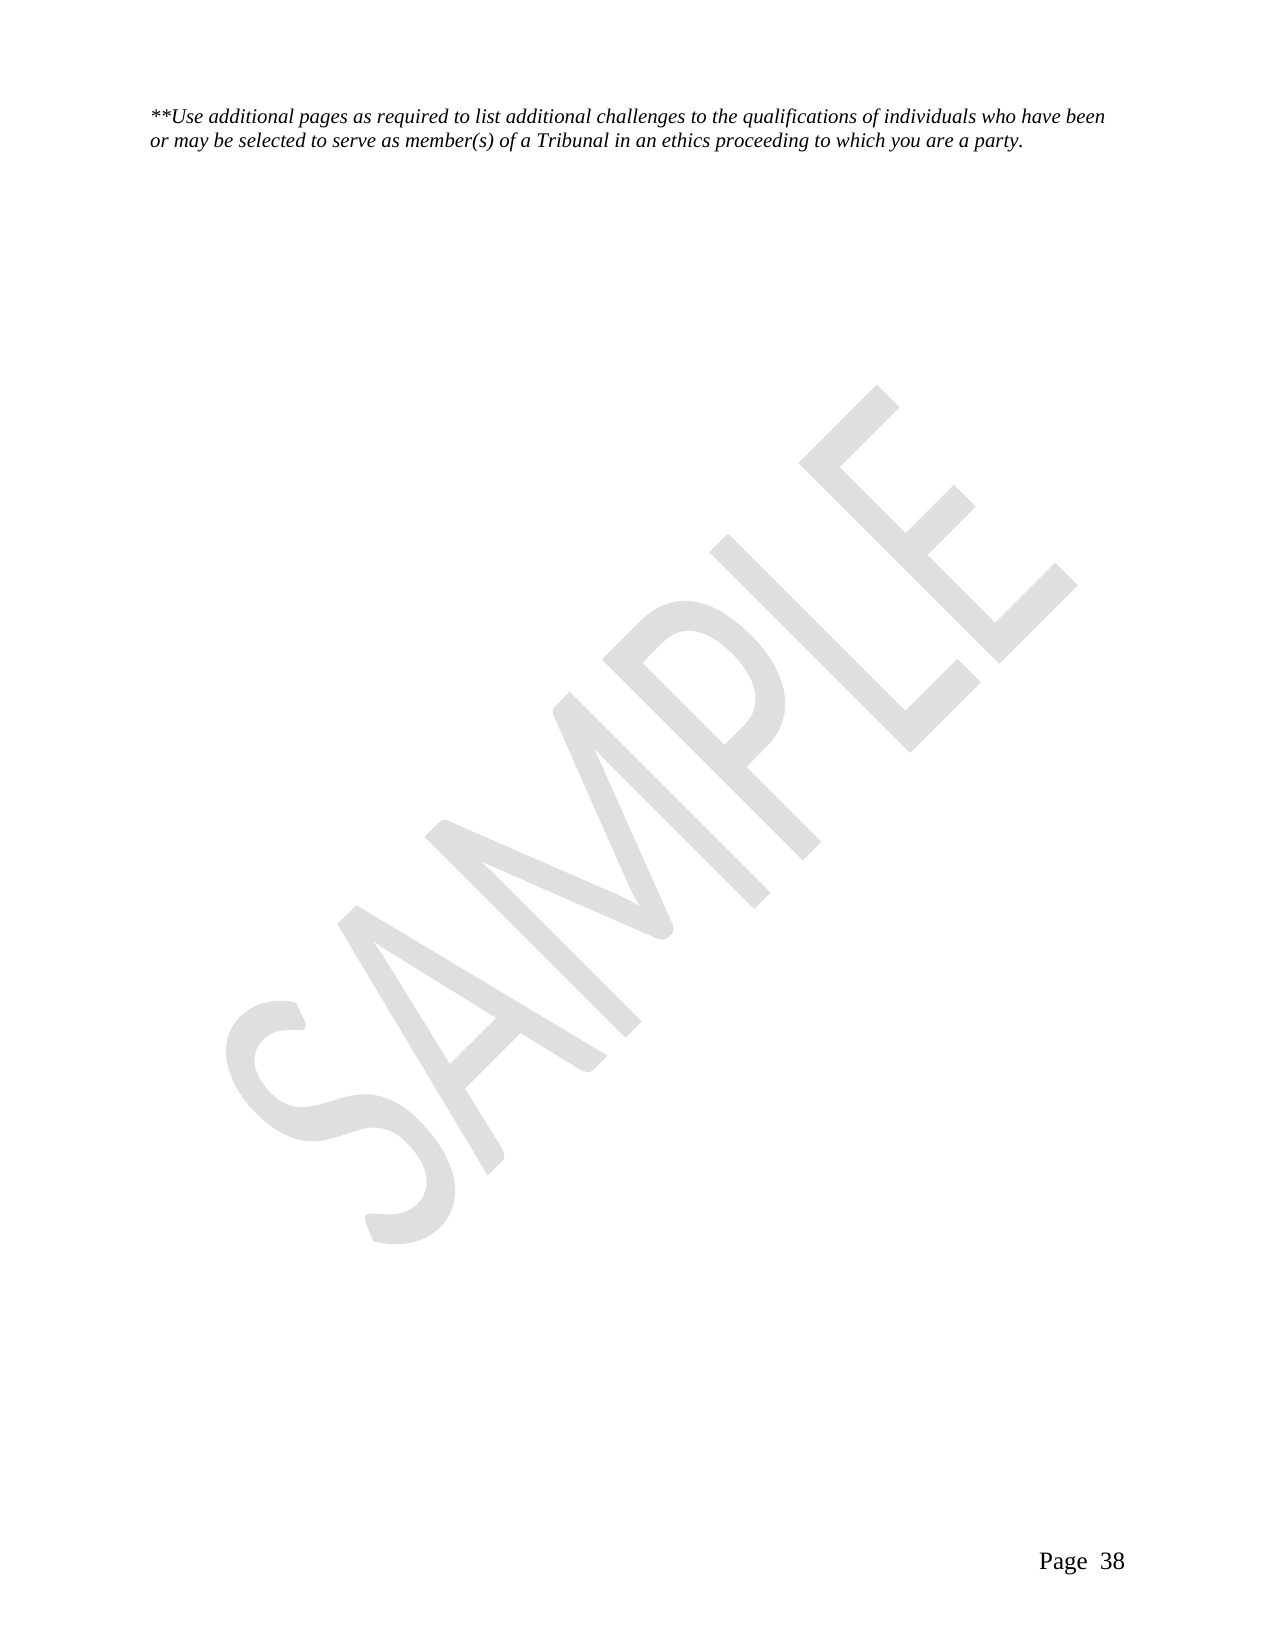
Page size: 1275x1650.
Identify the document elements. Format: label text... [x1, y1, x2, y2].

text **Use additional pages as required to list additional challenges to the qualifications of individuals who have been or may be selected to serve as member(s) of a Tribunal in an ethics proceeding to which you are a party. [150, 104, 1125, 152]
